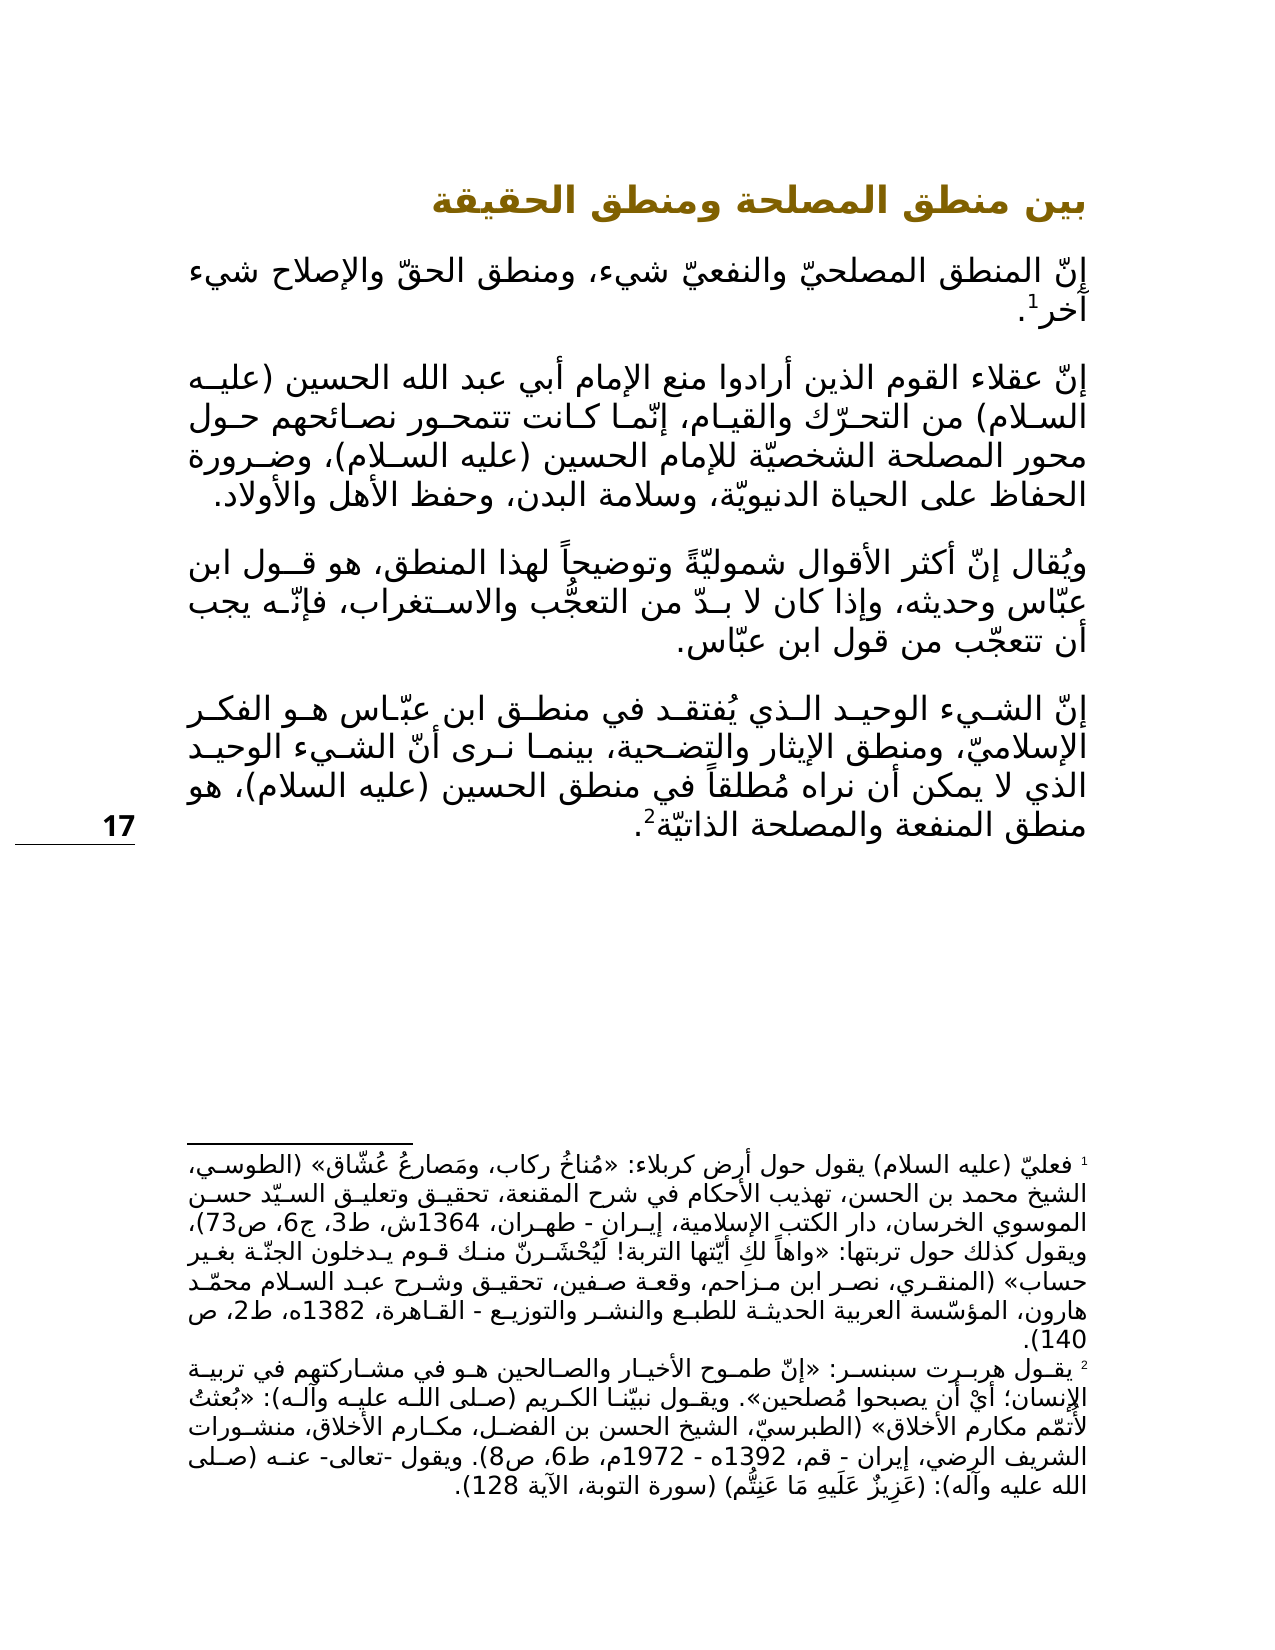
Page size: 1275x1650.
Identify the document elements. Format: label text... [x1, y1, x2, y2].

text إنّ المنطق المصلحيّ والنفعيّ شيء، ومنطق الحقّ والإصلاح شيء آخر. [187, 252, 1087, 330]
text ويُقال إنّ أكثر الأقوال شموليّةً وتوضيحاً لهذا المنطق، هو قول ابن عبّاس وحديثه، وإذا كان لا بدّ من التعجُّب والاستغراب، فإنّه يجب أن تتعجّب من قول ابن عبّاس. [187, 543, 1087, 660]
text إنّ عقلاء القوم الذين أرادوا منع الإمام أبي عبد الله الحسين (عليه السلام) من التحرّك والقيام، إنّما كانت تتمحور نصائحهم حول محور المصلحة الشخصيّة للإمام الحسين (عليه السلام)، وضرورة الحفاظ على الحياة الدنيويّة، وسلامة البدن، وحفظ الأهل والأولاد. [187, 359, 1087, 514]
text بين منطق المصلحة ومنطق الحقيقة [187, 179, 1087, 223]
text إنّ الشيء الوحيد الذي يُفتقد في منطق ابن عبّاس هو الفكر الإسلاميّ، ومنطق الإيثار والتضحية، بينما نرى أنّ الشيء الوحيد الذي لا يمكن أن نراه مُطلقاً في منطق الحسين (عليه السلام)، هو منطق المنفعة والمصلحة الذاتيّة. [187, 689, 1087, 844]
